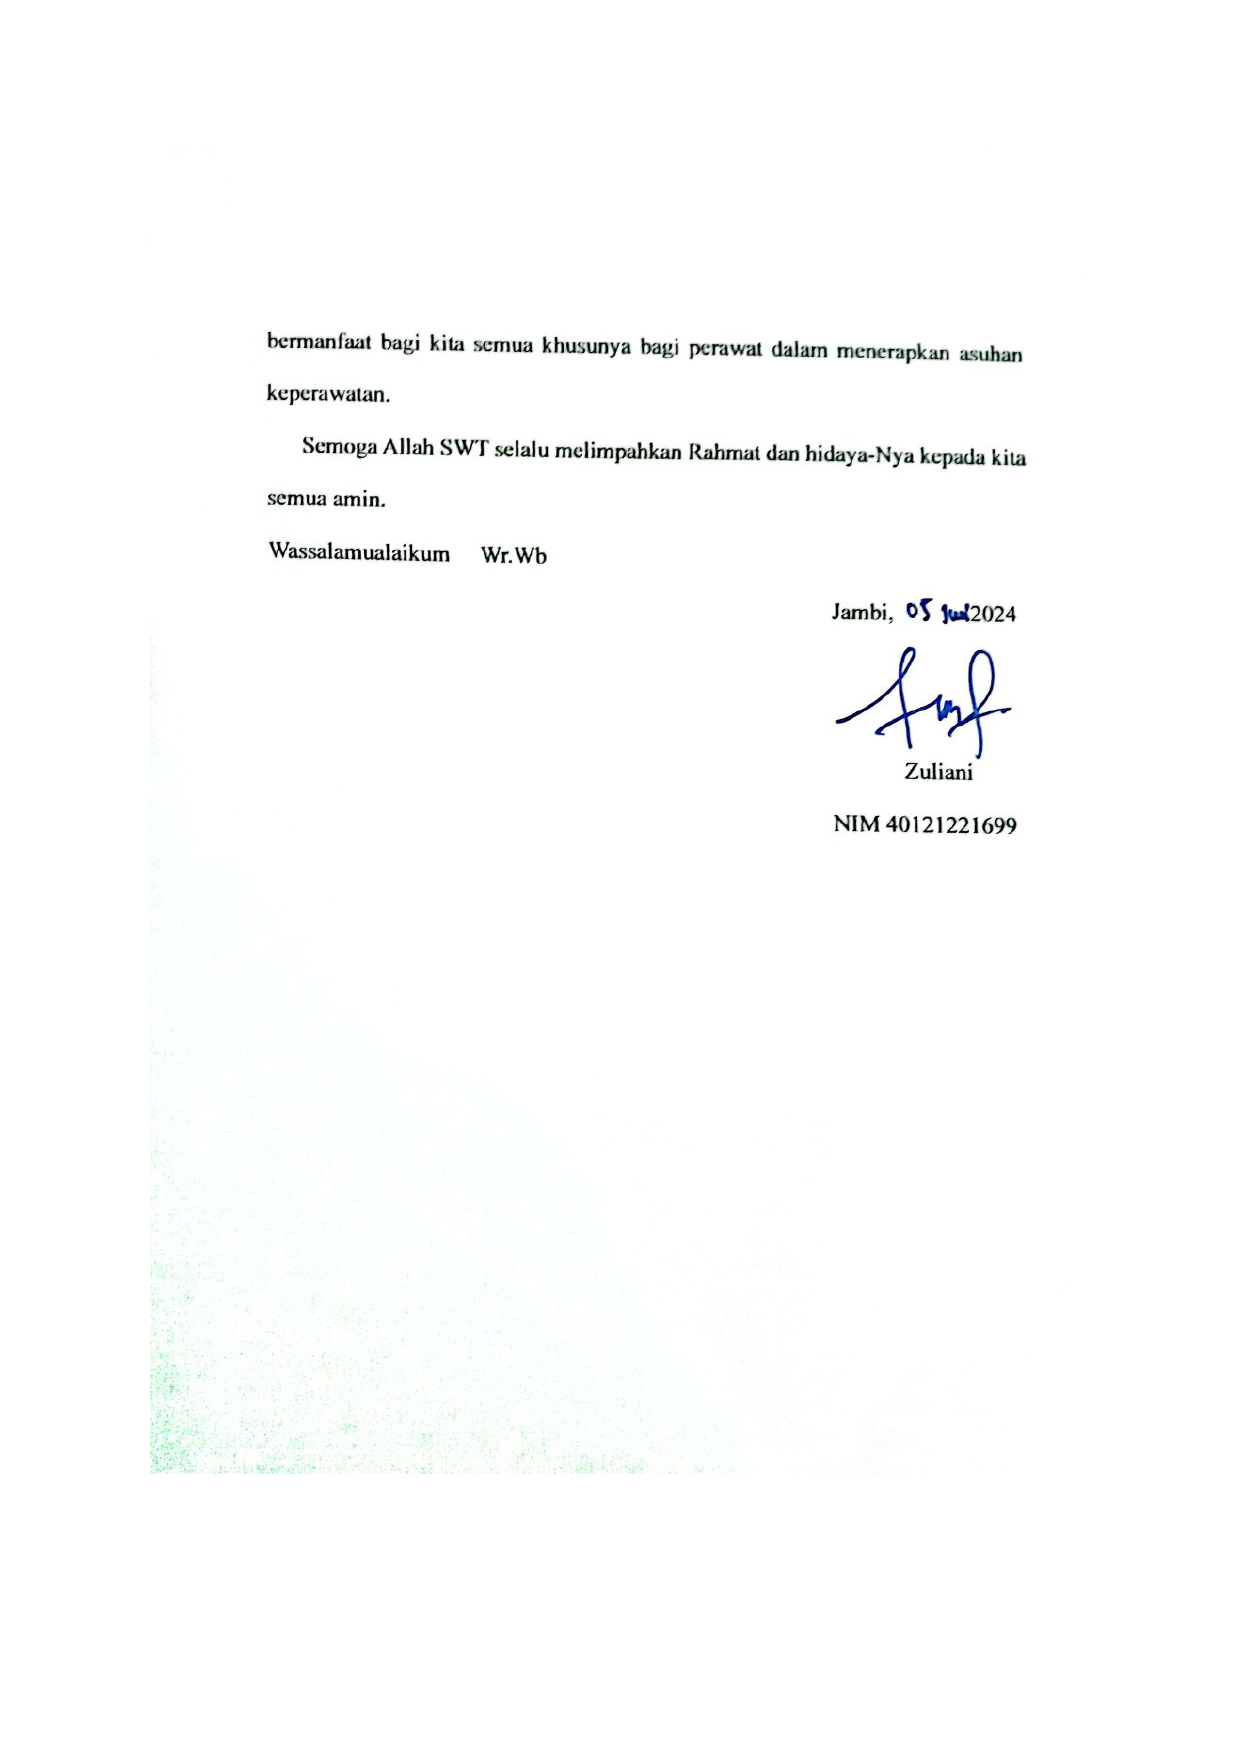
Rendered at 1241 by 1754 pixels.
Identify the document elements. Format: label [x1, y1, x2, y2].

picture [150, 150, 1091, 1474]
